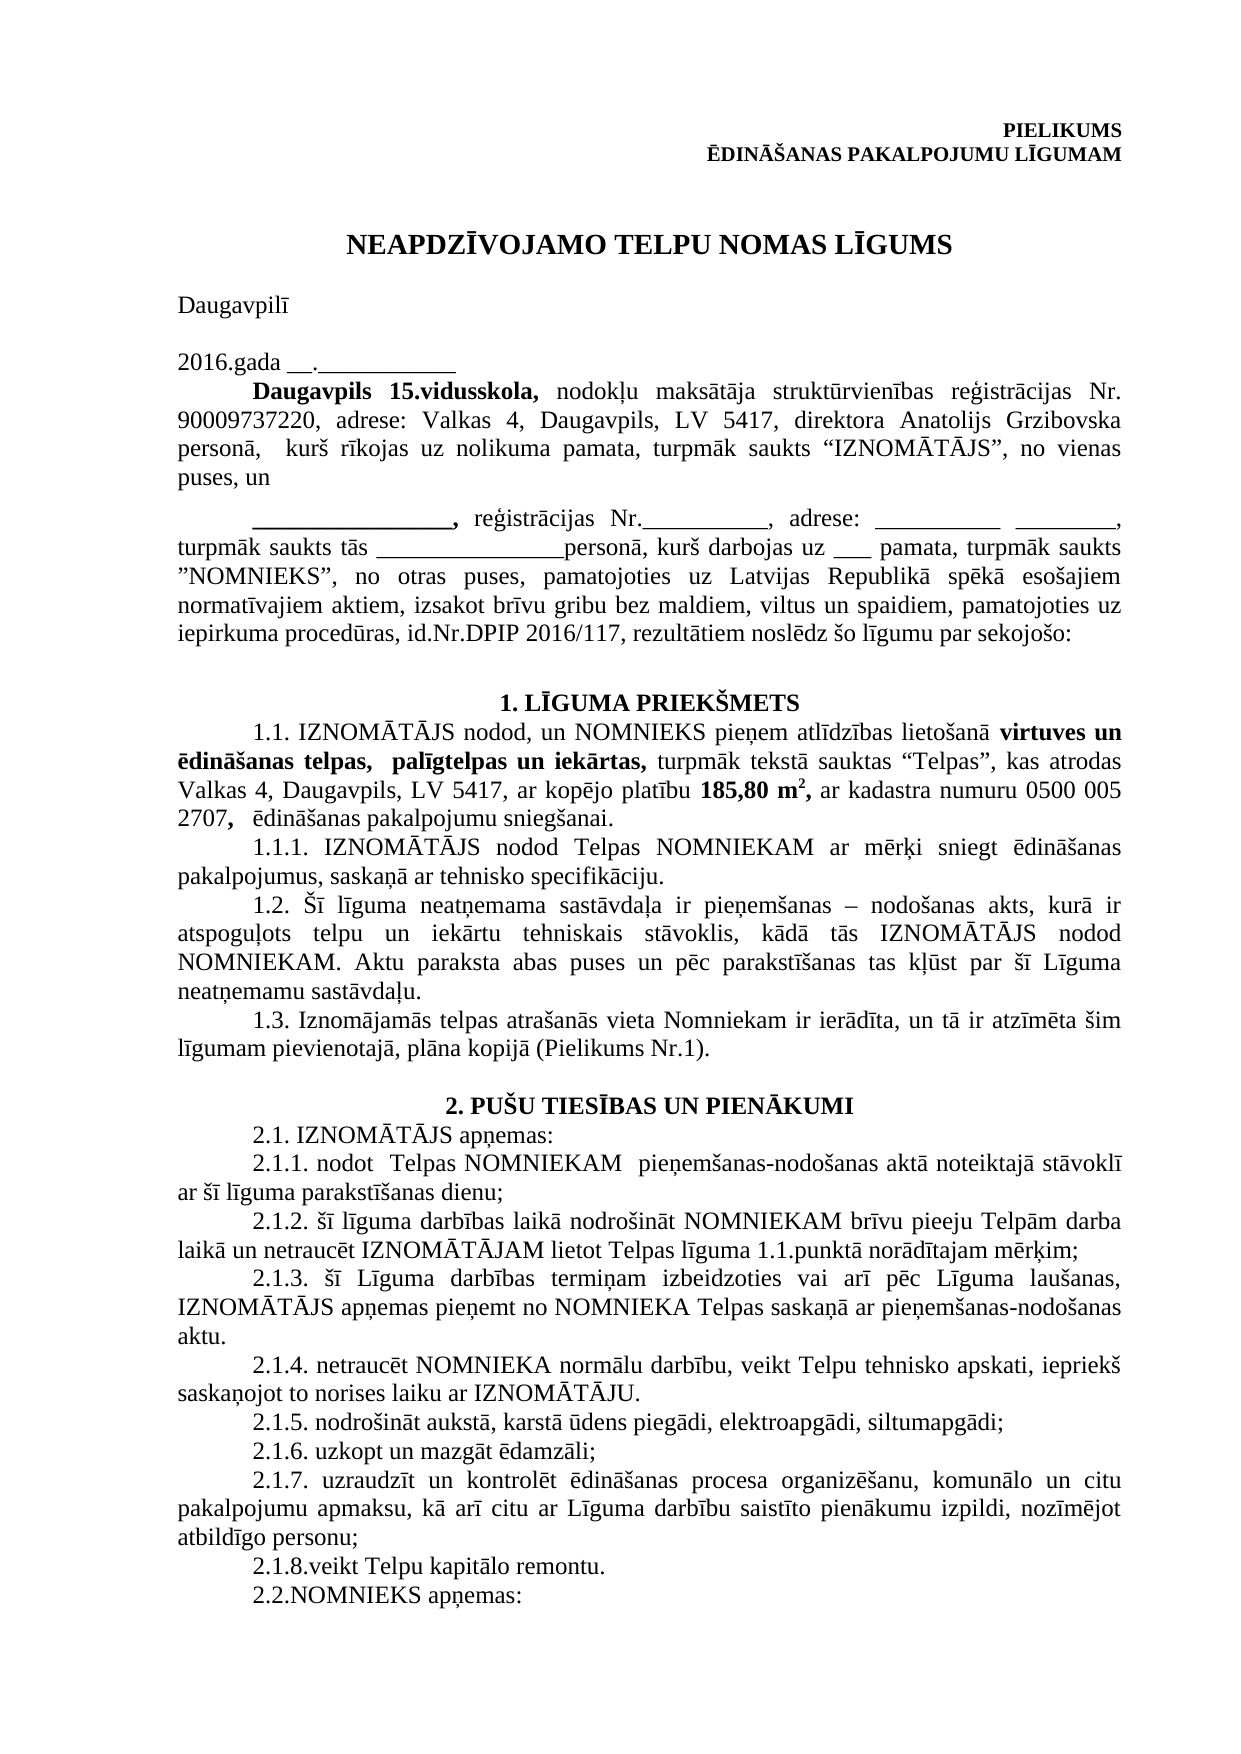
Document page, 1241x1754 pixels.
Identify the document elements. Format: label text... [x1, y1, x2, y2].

text 2.1.3. šī Līguma darbības termiņam izbeidzoties vai arī pēc Līguma laušanas, IZNOMĀTĀJS apņemas pieņemt no NOMNIEKA Telpas saskaņā ar pieņemšanas-nodošanas aktu. [177, 1263, 1122, 1350]
text Daugavpils 15.vidusskola, nodokļu maksātāja struktūrvienības reģistrācijas Nr. 90009737220, adrese: Valkas 4, Daugavpils, LV 5417, direktora Anatolijs Grzibovska personā, kurš rīkojas uz nolikuma pamata, turpmāk saukts “IZNOMĀTĀJS”, no vienas puses, un [177, 376, 1122, 491]
text Ēdināšanas pakalpojumu līgumam [177, 142, 1122, 166]
text 2. PUŠU TIESĪBAS UN PIENĀKUMI [177, 1091, 1122, 1120]
text 2.1.6. uzkopt un mazgāt ēdamzāli; [177, 1436, 1122, 1465]
text 2.1.8.veikt Telpu kapitālo remontu. [177, 1551, 1122, 1580]
text 2.1.1. nodot Telpas NOMNIEKAM pieņemšanas-nodošanas aktā noteiktajā stāvoklī ar šī līguma parakstīšanas dienu; [177, 1148, 1122, 1206]
text 1.1. IZNOMĀTĀJS nodod, un NOMNIEKS pieņem atlīdzības lietošanā virtuves un ēdināšanas telpas, palīgtelpas un iekārtas, turpmāk tekstā sauktas “Telpas”, kas atrodas Valkas 4, Daugavpils, LV 5417, ar kopējo platību 185,80 m2, ar kadastra numuru 0500 005 2707, ēdināšanas pakalpojumu sniegšanai. [177, 717, 1122, 832]
text 1.1.1. IZNOMĀTĀJS nodod Telpas NOMNIEKAM ar mērķi sniegt ēdināšanas pakalpojumus, saskaņā ar tehnisko specifikāciju. [177, 832, 1122, 890]
text 2016.gada __.___________ [177, 347, 1122, 376]
title NEAPDZĪVOJAMO TELPU NOMAS LĪGUMS [177, 227, 1122, 261]
text ________________, reģistrācijas Nr.__________, adrese: __________ ________, turpmāk saukts tās _______________personā, kurš darbojas uz ___ pamata, turpmāk saukts ”NOMNIEKS”, no otras puses, pamatojoties uz Latvijas Republikā spēkā esošajiem normatīvajiem aktiem, izsakot brīvu gribu bez maldiem, viltus un spaidiem, pamatojoties uz iepirkuma procedūras, id.Nr.DPIP 2016/117, rezultātiem noslēdz šo līgumu par sekojošo: [177, 503, 1122, 647]
text 1.2. Šī līguma neatņemama sastāvdaļa ir pieņemšanas – nodošanas akts, kurā ir atspoguļots telpu un iekārtu tehniskais stāvoklis, kādā tās IZNOMĀTĀJS nodod NOMNIEKAM. Aktu paraksta abas puses un pēc parakstīšanas tas kļūst par šī Līguma neatņemamu sastāvdaļu. [177, 890, 1122, 1005]
text 2.1.5. nodrošināt aukstā, karstā ūdens piegādi, elektroapgādi, siltumapgādi; [177, 1407, 1122, 1436]
text 2.1. IZNOMĀTĀJS apņemas: [177, 1120, 1122, 1148]
text 1.3. Iznomājamās telpas atrašanās vieta Nomniekam ir ierādīta, un tā ir atzīmēta šim līgumam pievienotajā, plāna kopijā (Pielikums Nr.1). [177, 1005, 1122, 1062]
text 2.1.2. šī līguma darbības laikā nodrošināt NOMNIEKAM brīvu pieeju Telpām darba laikā un netraucēt IZNOMĀTĀJAM lietot Telpas līguma 1.1.punktā norādītajam mērķim; [177, 1206, 1122, 1263]
text Daugavpilī [177, 290, 1122, 318]
text 1. LĪGUMA PRIEKŠMETS [177, 688, 1122, 717]
text Pielikums [177, 118, 1122, 142]
text 2.1.4. netraucēt NOMNIEKA normālu darbību, veikt Telpu tehnisko apskati, iepriekš saskaņojot to norises laiku ar IZNOMĀTĀJU. [177, 1350, 1122, 1407]
text 2.1.7. uzraudzīt un kontrolēt ēdināšanas procesa organizēšanu, komunālo un citu pakalpojumu apmaksu, kā arī citu ar Līguma darbību saistīto pienākumu izpildi, nozīmējot atbildīgo personu; [177, 1465, 1122, 1551]
text 2.2.NOMNIEKS apņemas: [177, 1580, 1122, 1608]
